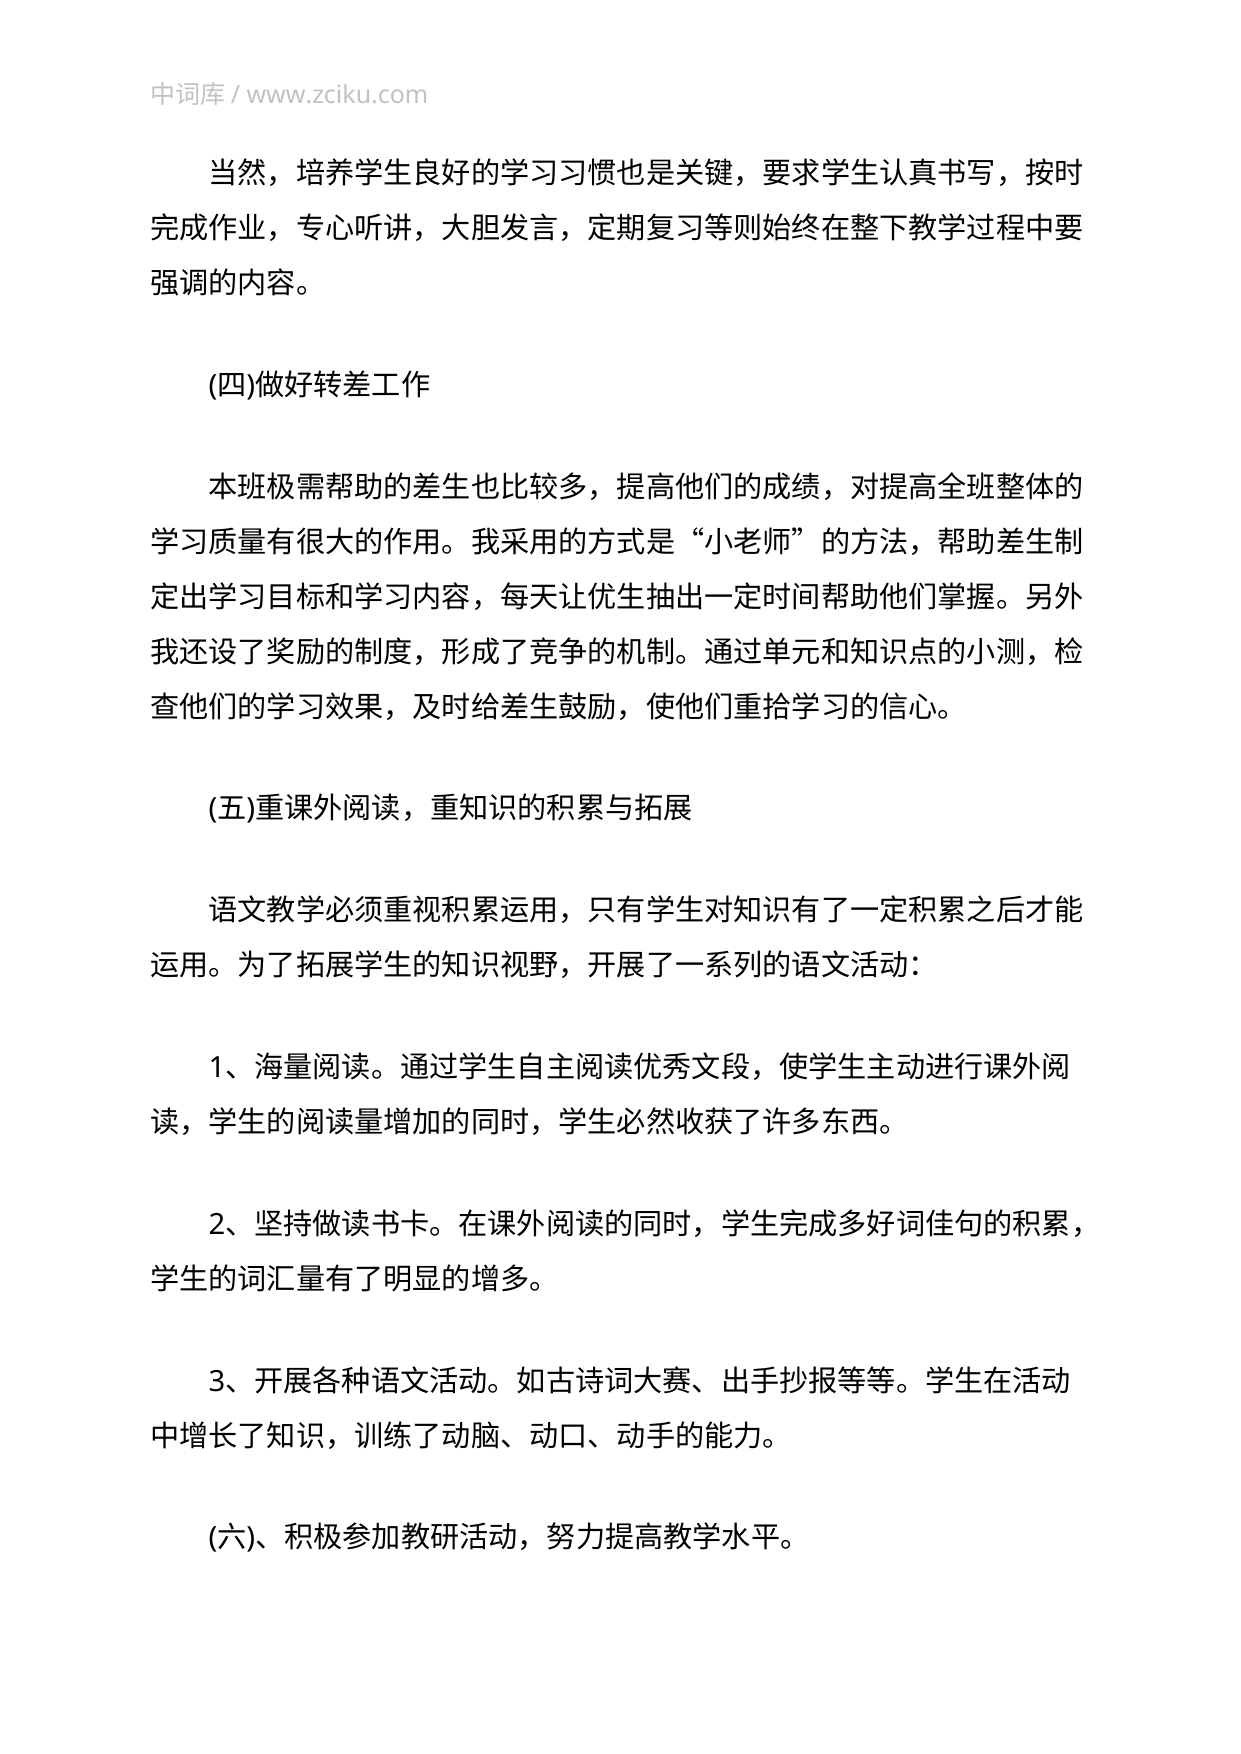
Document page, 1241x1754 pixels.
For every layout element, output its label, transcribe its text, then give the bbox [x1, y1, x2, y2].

text 2、坚持做读书卡。在课外阅读的同时，学生完成多好词佳句的积累，学生的词汇量有了明显的增多。 [150, 1200, 1090, 1298]
text (五)重课外阅读，重知识的积累与拓展 [150, 785, 1090, 827]
text (六)、积极参加教研活动，努力提高教学水平。 [150, 1514, 1090, 1556]
text (四)做好转差工作 [150, 362, 1090, 404]
text 当然，培养学生良好的学习习惯也是关键，要求学生认真书写，按时完成作业，专心听讲，大胆发言，定期复习等则始终在整下教学过程中要强调的内容。 [150, 150, 1090, 302]
text 1、海量阅读。通过学生自主阅读优秀文段，使学生主动进行课外阅读，学生的阅读量增加的同时，学生必然收获了许多东西。 [150, 1043, 1090, 1141]
text 语文教学必须重视积累运用，只有学生对知识有了一定积累之后才能运用。为了拓展学生的知识视野，开展了一系列的语文活动： [150, 887, 1090, 984]
text 本班极需帮助的差生也比较多，提高他们的成绩，对提高全班整体的学习质量有很大的作用。我采用的方式是“小老师”的方法，帮助差生制定出学习目标和学习内容，每天让优生抽出一定时间帮助他们掌握。另外我还设了奖励的制度，形成了竞争的机制。通过单元和知识点的小测，检查他们的学习效果，及时给差生鼓励，使他们重拾学习的信心。 [150, 463, 1090, 725]
text 3、开展各种语文活动。如古诗词大赛、出手抄报等等。学生在活动中增长了知识，训练了动脑、动口、动手的能力。 [150, 1357, 1090, 1454]
